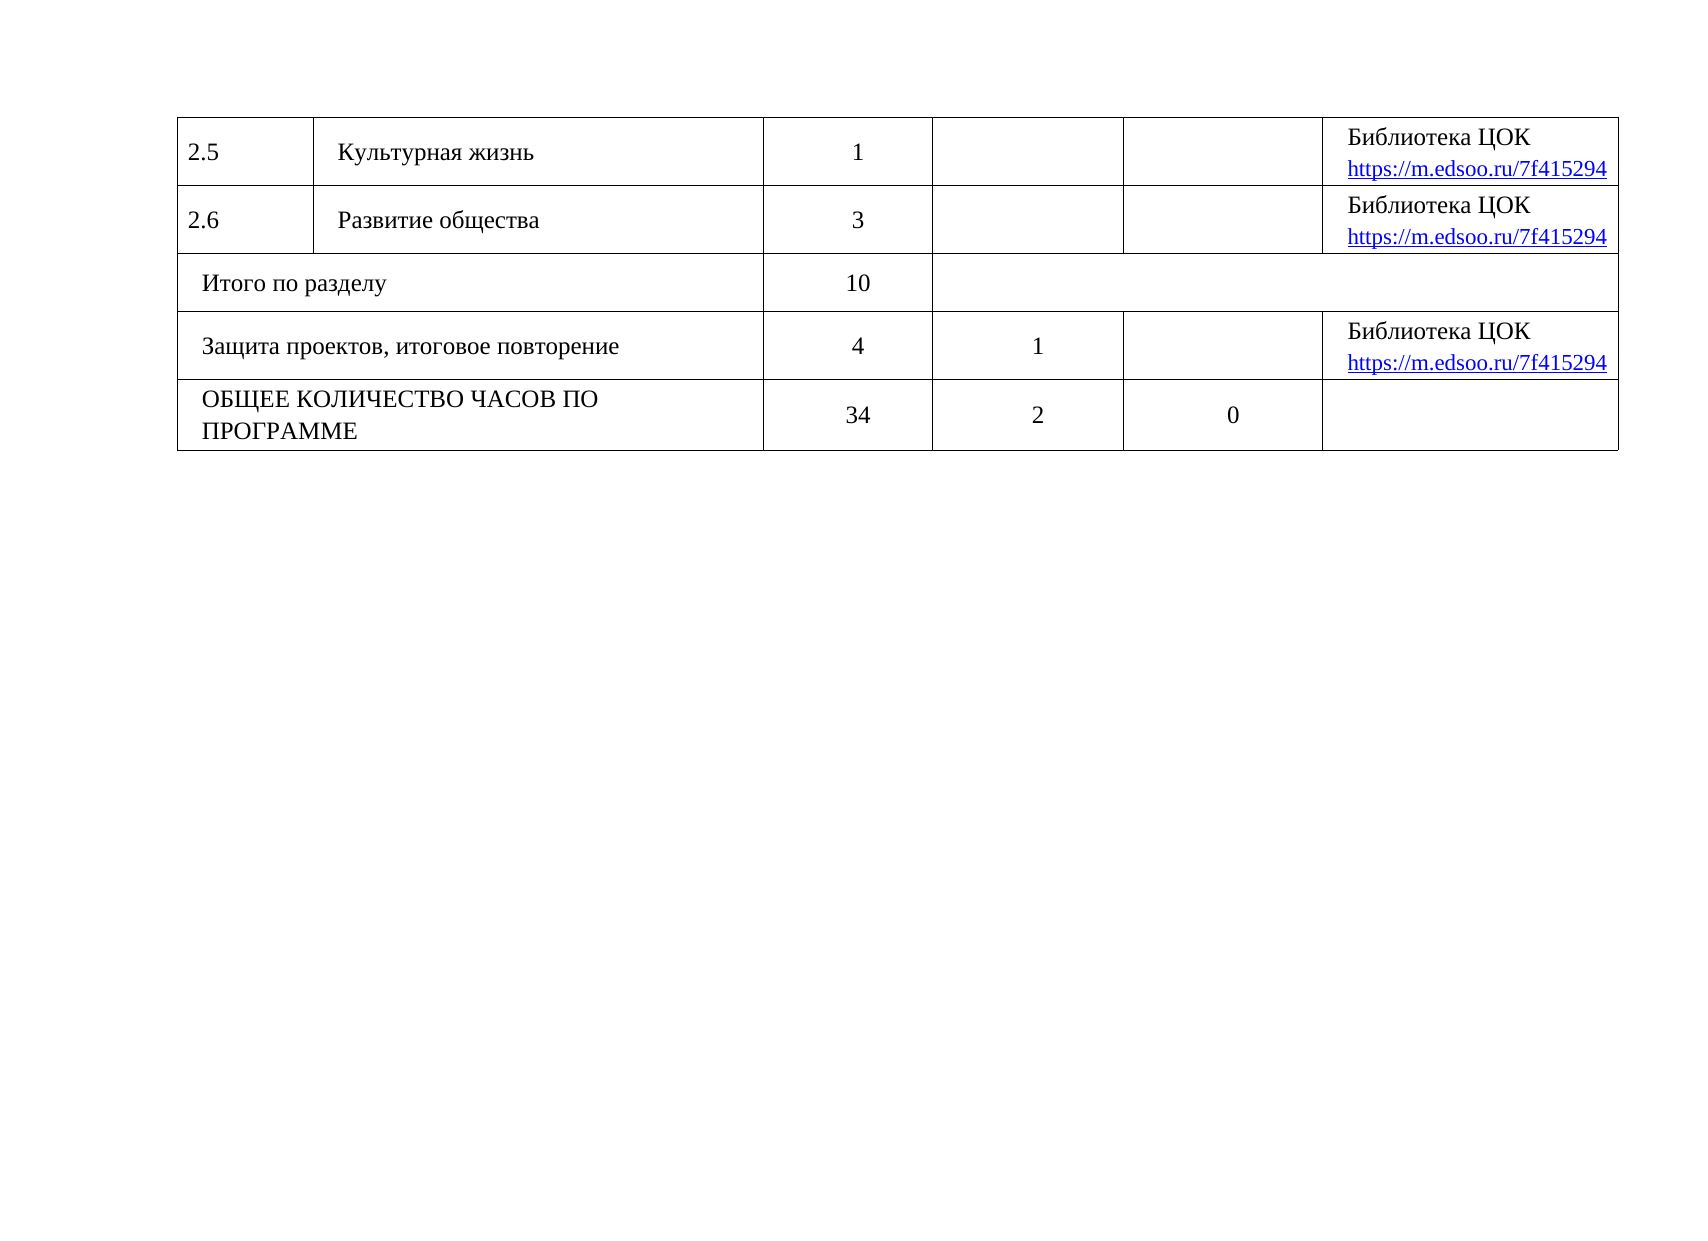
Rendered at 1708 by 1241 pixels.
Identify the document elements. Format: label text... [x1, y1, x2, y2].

table_cell [1124, 312, 1322, 379]
table_cell 4 [764, 312, 932, 379]
table_cell ОБЩЕЕ КОЛИЧЕСТВО ЧАСОВ ПО ПРОГРАММЕ [178, 380, 763, 450]
table_cell [933, 186, 1123, 253]
table_header 2.5 [178, 118, 313, 185]
table_header Библиотека ЦОК https://m.edsoo.ru/7f415294 [1323, 118, 1618, 185]
table_cell 10 [764, 254, 932, 311]
table_cell [1323, 380, 1618, 450]
table_cell Итого по разделу [178, 254, 763, 311]
table_cell Защита проектов, итоговое повторение [178, 312, 763, 379]
table_cell Развитие общества [314, 186, 763, 253]
table_header [1124, 118, 1322, 185]
table_header [933, 118, 1123, 185]
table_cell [1323, 186, 1618, 253]
table_header Культурная жизнь [314, 118, 763, 185]
table_cell 3 [764, 186, 932, 253]
table_cell 34 [764, 380, 932, 450]
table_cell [1323, 312, 1618, 379]
table_cell 0 [1124, 380, 1322, 450]
table_cell [1124, 186, 1322, 253]
table_cell 1 [933, 312, 1123, 379]
table_cell 2.6 [178, 186, 313, 253]
table_header 1 [764, 118, 932, 185]
table_cell 2 [933, 380, 1123, 450]
table_cell [933, 254, 1618, 311]
